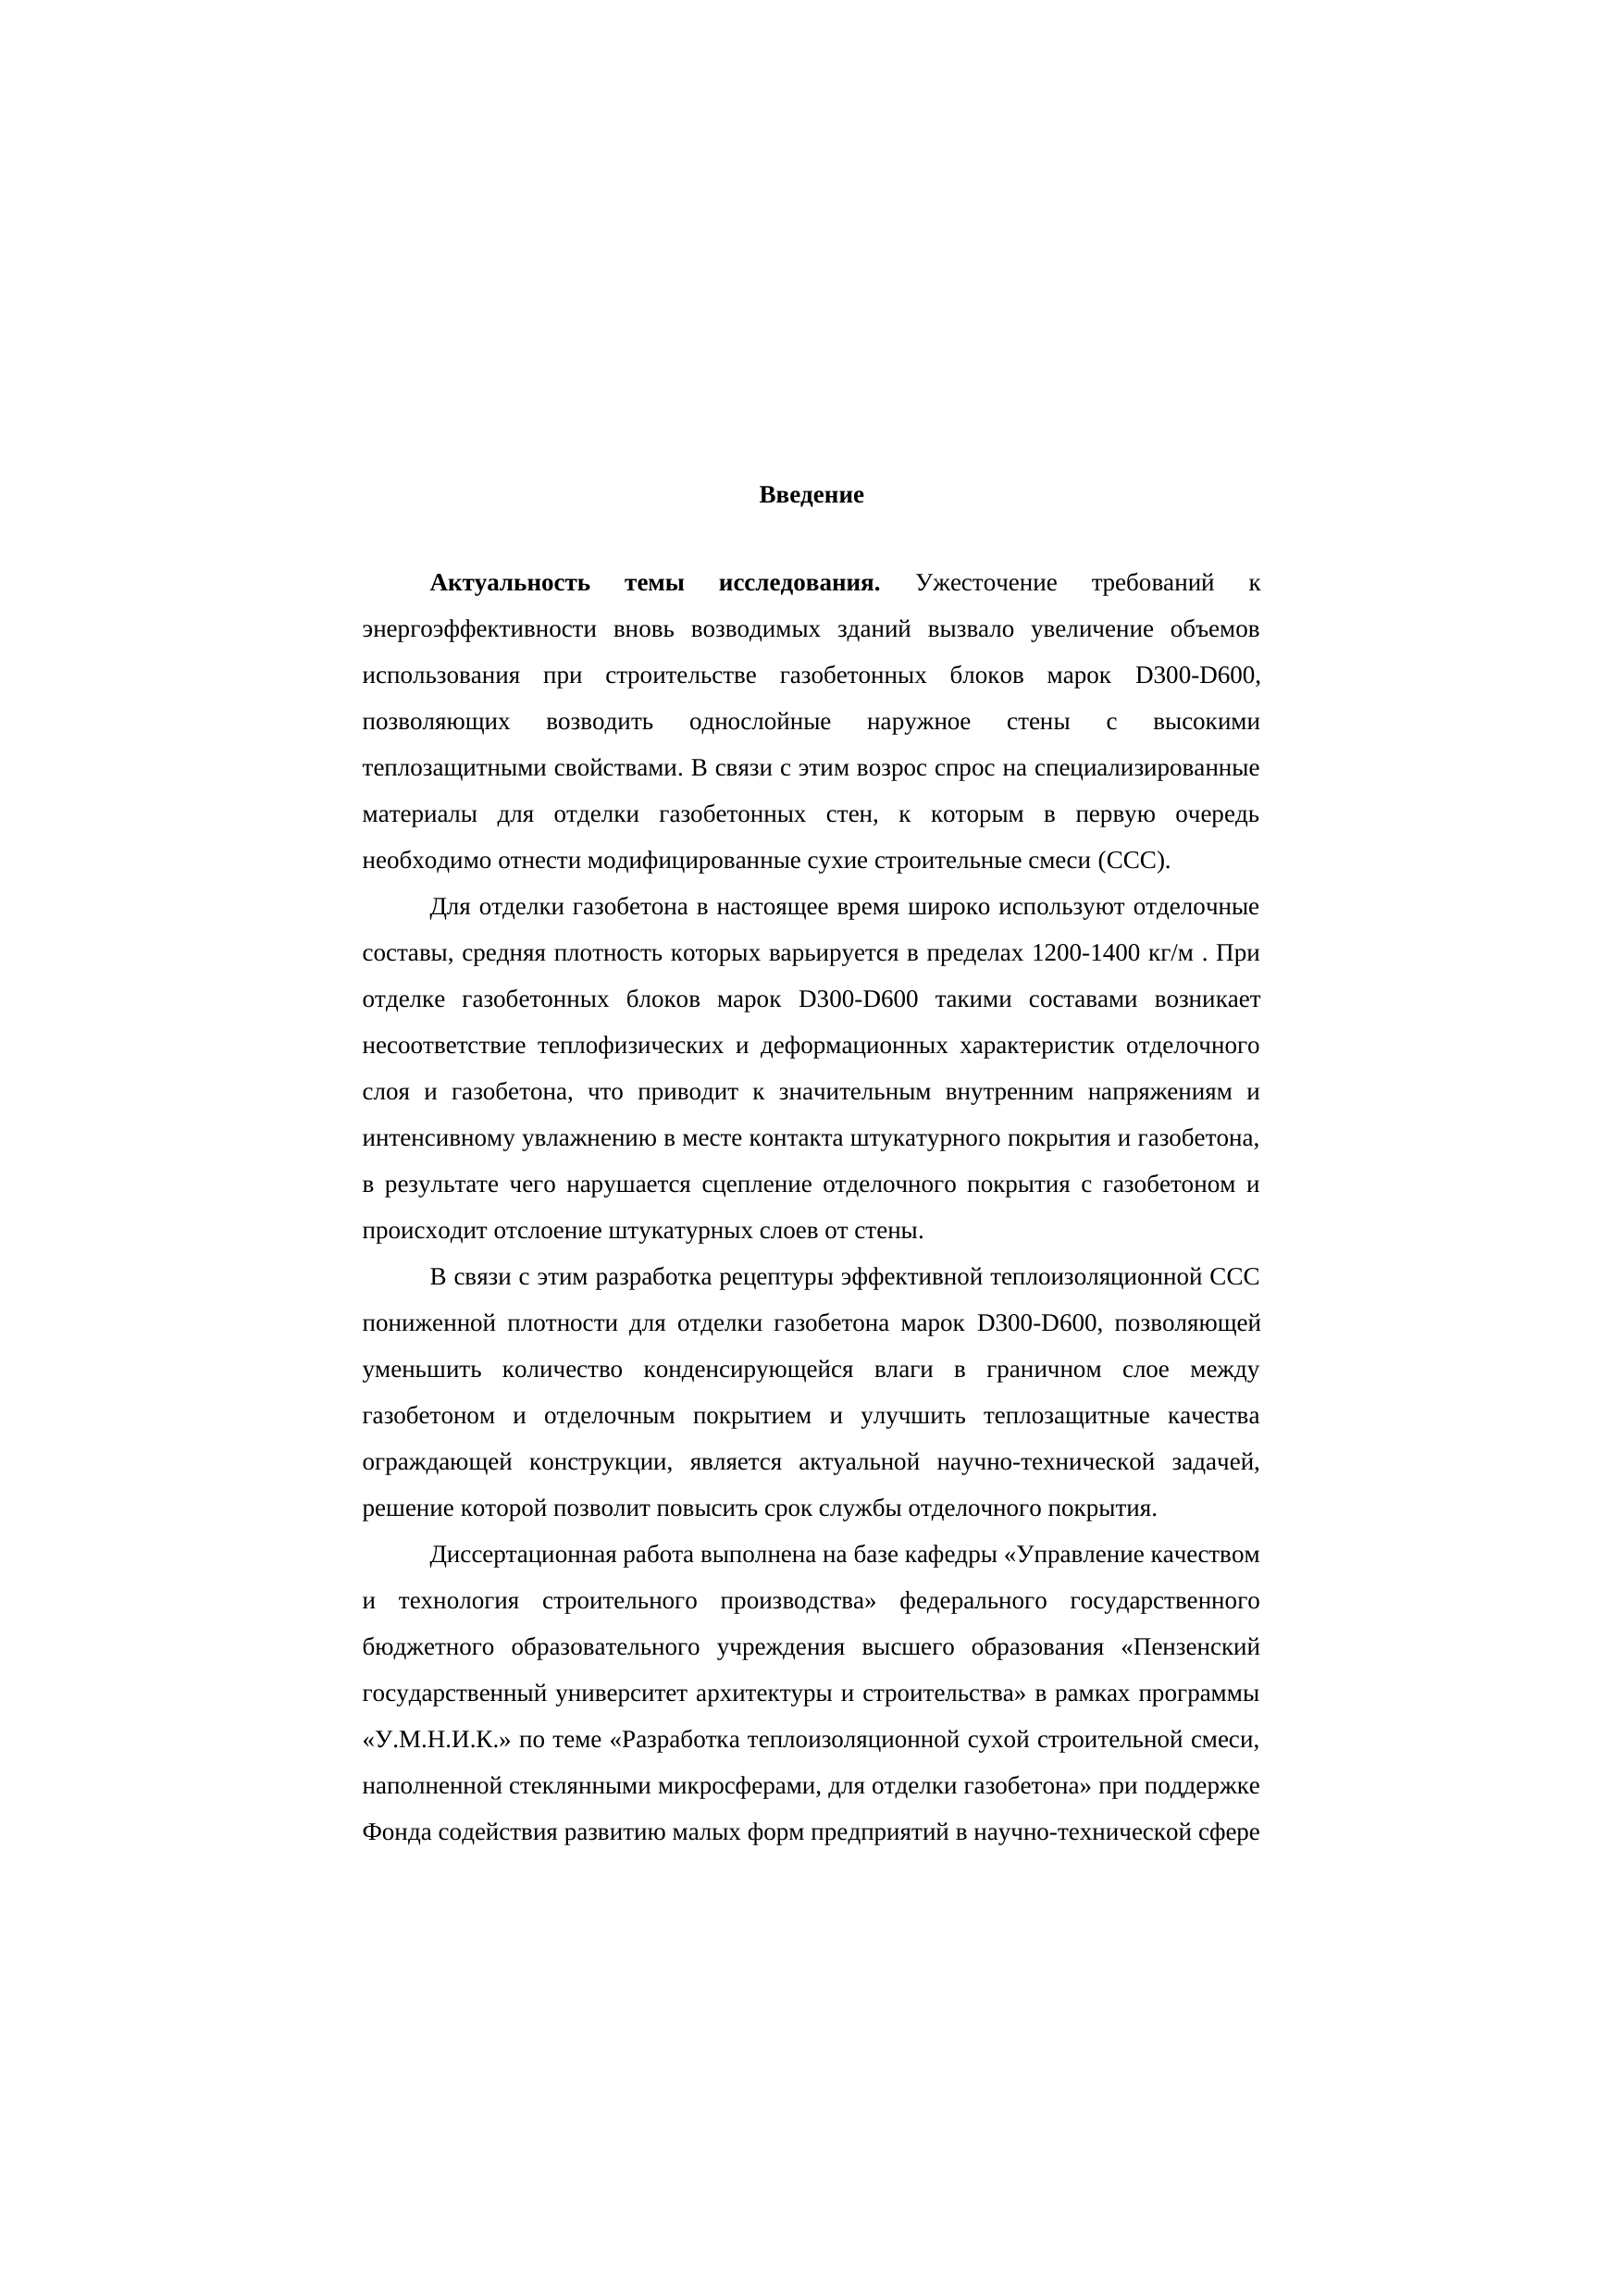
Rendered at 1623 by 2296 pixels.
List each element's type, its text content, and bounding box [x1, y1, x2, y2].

text Для отделки газобетона в настоящее время широко используют отделочные составы, средняя плотность которых варьируется в пределах 1200-1400 кг/м . При отделке газобетонных блоков марок D300-D600 такими составами возникает несоответствие теплофизических и деформационных характеристик отделочного слоя и газобетона, что приводит к значительным внутренним напряжениям и интенсивному увлажнению в месте контакта штукатурного покрытия и газобетона, в результате чего нарушается сцепление отделочного покрытия с газобетоном и происходит отслоение штукатурных слоев от стены. [362, 878, 1261, 1248]
text Введение [360, 483, 1263, 508]
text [362, 1526, 1261, 1850]
text Актуальность темы исследования. Ужесточение требований к энергоэффективности вновь возводимых зданий вызвало увеличение объемов использования при строительстве газобетонных блоков марок D300-D600, позволяющих возводить однослойные наружное стены с высокими теплозащитными свойствами. В связи с этим возрос спрос на специализированные материалы для отделки газобетонных стен, к которым в первую очередь необходимо отнести модифицированные сухие строительные смеси (CCC). [362, 554, 1261, 878]
text В связи с этим разработка рецептуры эффективной теплоизоляционной ССС пониженной плотности для отделки газобетона марок D300-D600, позволяющей уменьшить количество конденсирующейся влаги в граничном слое между газобетоном и отделочным покрытием и улучшить теплозащитные качества ограждающей конструкции, является актуальной научно-технической задачей, решение которой позволит повысить срок службы отделочного покрытия. [362, 1248, 1261, 1526]
